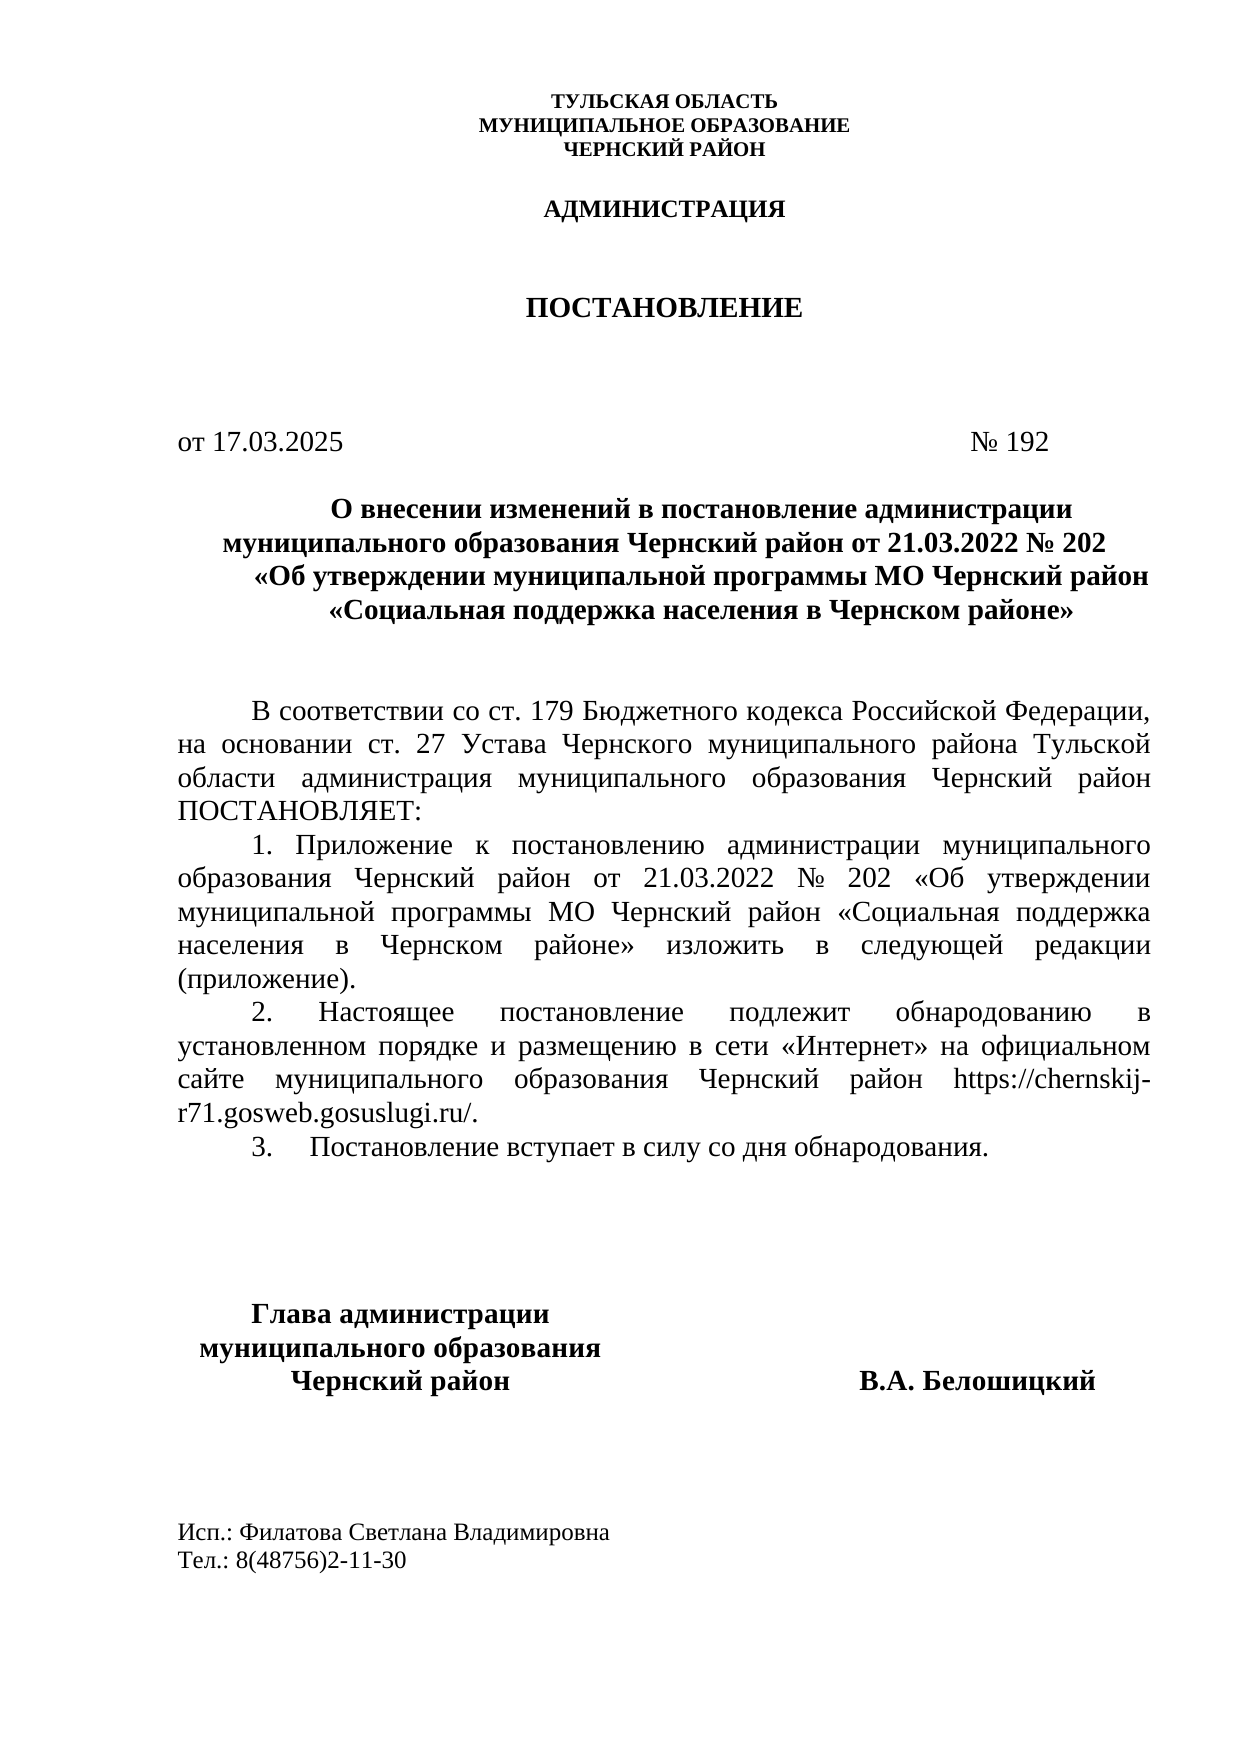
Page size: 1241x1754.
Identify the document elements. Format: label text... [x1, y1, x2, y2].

text В соответствии со ст. 179 Бюджетного кодекса Российской Федерации, на основании ст. 27 Устава Чернского муниципального района Тульской области администрация муниципального образования Чернский район ПОСТАНОВЛЯЕТ: [177, 693, 1152, 827]
text от 17.03.2025 № 192 [177, 424, 1152, 458]
text «Социальная поддержка населения в Чернском районе» [177, 592, 1152, 626]
table_header Глава администрации муниципального образования Чернский район [166, 1296, 635, 1397]
text Тел.: 8(48756)2-11-30 [177, 1546, 1152, 1574]
text 1. Приложение к постановлению администрации муниципального образования Чернский район от 21.03.2022 № 202 «Об утверждении муниципальной программы МО Чернский район «Социальная поддержка населения в Чернском районе» изложить в следующей редакции (приложение). [177, 827, 1152, 994]
text 2. Настоящее постановление подлежит обнародованию в установленном порядке и размещению в сети «Интернет» на официальном сайте муниципального образования Чернский район https://chernskij-r71.gosweb.gosuslugi.ru/. [177, 994, 1152, 1129]
text «Об утверждении муниципальной программы МО Чернский район [177, 558, 1152, 592]
text ПОСТАНОВЛЕНИЕ [177, 290, 1152, 324]
text АДМИНИСТРАЦИЯ [177, 194, 1152, 223]
table_header В.А. Белошицкий [635, 1296, 1107, 1397]
text МУНИЦИПАЛЬНОЕ ОБРАЗОВАНИЕ [177, 113, 1152, 137]
text ЧЕРНСКИЙ РАЙОН [177, 137, 1152, 161]
text 3. Постановление вступает в силу со дня обнародования. [177, 1129, 1152, 1162]
text О внесении изменений в постановление администрации муниципального образования Чернский район от 21.03.2022 № 202 [177, 491, 1152, 558]
text ТУЛЬСКАЯ ОБЛАСТЬ [177, 89, 1152, 113]
text Исп.: Филатова Светлана Владимировна [177, 1517, 1152, 1546]
